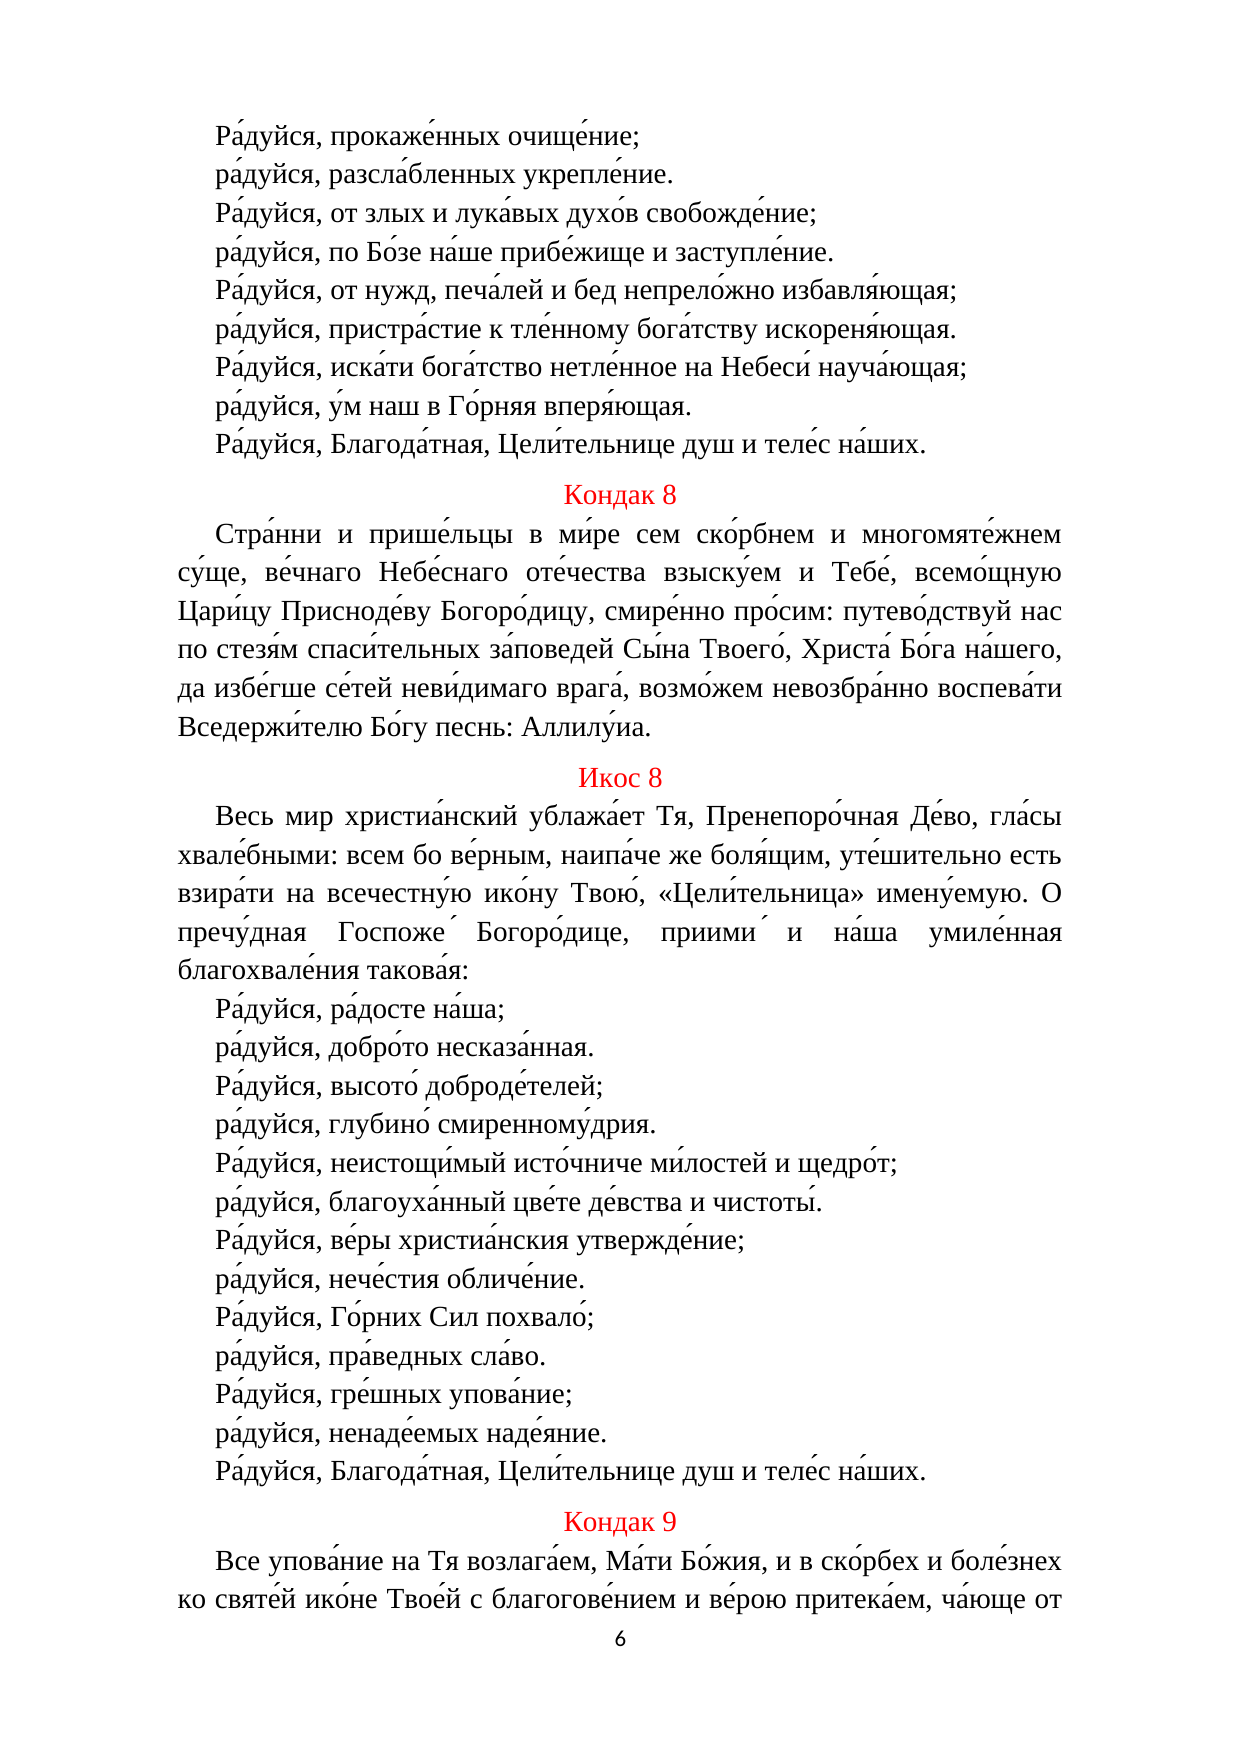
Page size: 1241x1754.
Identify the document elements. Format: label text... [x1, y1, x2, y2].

text Ра́дуйся, неистощи́мый исто́чниче ми́лостей и щедро́т; [177, 1145, 1063, 1179]
text Ра́дуйся, Благода́тная, Цели́тельнице душ и теле́с на́ших. [177, 1453, 1063, 1487]
text Ра́дуйся, прокаже́нных очище́ние; [177, 118, 1063, 152]
text Ра́дуйся, от нужд, печа́лей и бед непрело́жно избавля́ющая; [177, 272, 1063, 306]
text Ра́дуйся, иска́ти бога́тство нетле́нное на Небеси́ науча́ющая; [177, 349, 1063, 383]
text ра́дуйся, у́м наш в Го́рняя вперя́ющая. [177, 388, 1063, 421]
text Ра́дуйся, Благода́тная, Цели́тельнице душ и теле́с на́ших. [177, 426, 1063, 460]
text Стра́нни и прише́льцы в ми́ре сем ско́рбнем и многомяте́жнем су́ще, ве́чнаго Небе́снаго оте́чества взыску́ем и Тебе́, всемо́щную Цари́цу Присноде́ву Богоро́дицу, смире́нно про́сим: путево́дствуй нас по стезя́м спаси́тельных за́поведей Сы́на Твоего́, Христа́ Бо́га на́шего, да избе́гше се́тей неви́димаго врага́, возмо́жем невозбра́нно воспева́ти Вседержи́телю Бо́гу песнь: Аллилу́иа. [177, 516, 1063, 742]
text Ра́дуйся, ве́ры христиа́нския утвержде́ние; [177, 1222, 1063, 1256]
text Ра́дуйся, высото́ доброде́телей; [177, 1068, 1063, 1102]
text Весь мир христиа́нский ублажа́ет Тя, Пренепоро́чная Де́во, гла́сы хвале́бными: всем бо ве́рным, наипа́че же боля́щим, уте́шительно есть взира́ти на всечестну́ю ико́ну Твою́, «Цели́тельница» имену́емую. О пречу́дная Госпоже́ Богоро́дице, приими́ и на́ша умиле́нная благохвале́ния такова́я: [177, 798, 1063, 986]
text ра́дуйся, разсла́бленных укрепле́ние. [177, 157, 1063, 190]
text Ра́дуйся, гре́шных упова́ние; [177, 1376, 1063, 1410]
text ра́дуйся, ненаде́емых наде́яние. [177, 1415, 1063, 1448]
text ра́дуйся, пра́ведных сла́во. [177, 1338, 1063, 1371]
text ра́дуйся, пристра́стие к тле́нному бога́тству искореня́ющая. [177, 311, 1063, 344]
text ра́дуйся, нече́стия обличе́ние. [177, 1261, 1063, 1294]
text Икос 8 [177, 760, 1063, 793]
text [177, 1543, 1063, 1615]
text Кондак 8 [177, 477, 1063, 511]
text ра́дуйся, глубино́ смиренному́дрия. [177, 1107, 1063, 1140]
text Ра́дуйся, ра́досте на́ша; [177, 991, 1063, 1024]
text Кондак 9 [177, 1504, 1063, 1538]
text Ра́дуйся, Го́рних Сил похвало́; [177, 1299, 1063, 1333]
text ра́дуйся, по Бо́зе на́ше прибе́жище и заступле́ние. [177, 234, 1063, 267]
text ра́дуйся, благоуха́нный цве́те де́вства и чистоты́. [177, 1184, 1063, 1217]
text ра́дуйся, добро́то несказа́нная. [177, 1029, 1063, 1063]
text Ра́дуйся, от злых и лука́вых духо́в свобожде́ние; [177, 195, 1063, 229]
